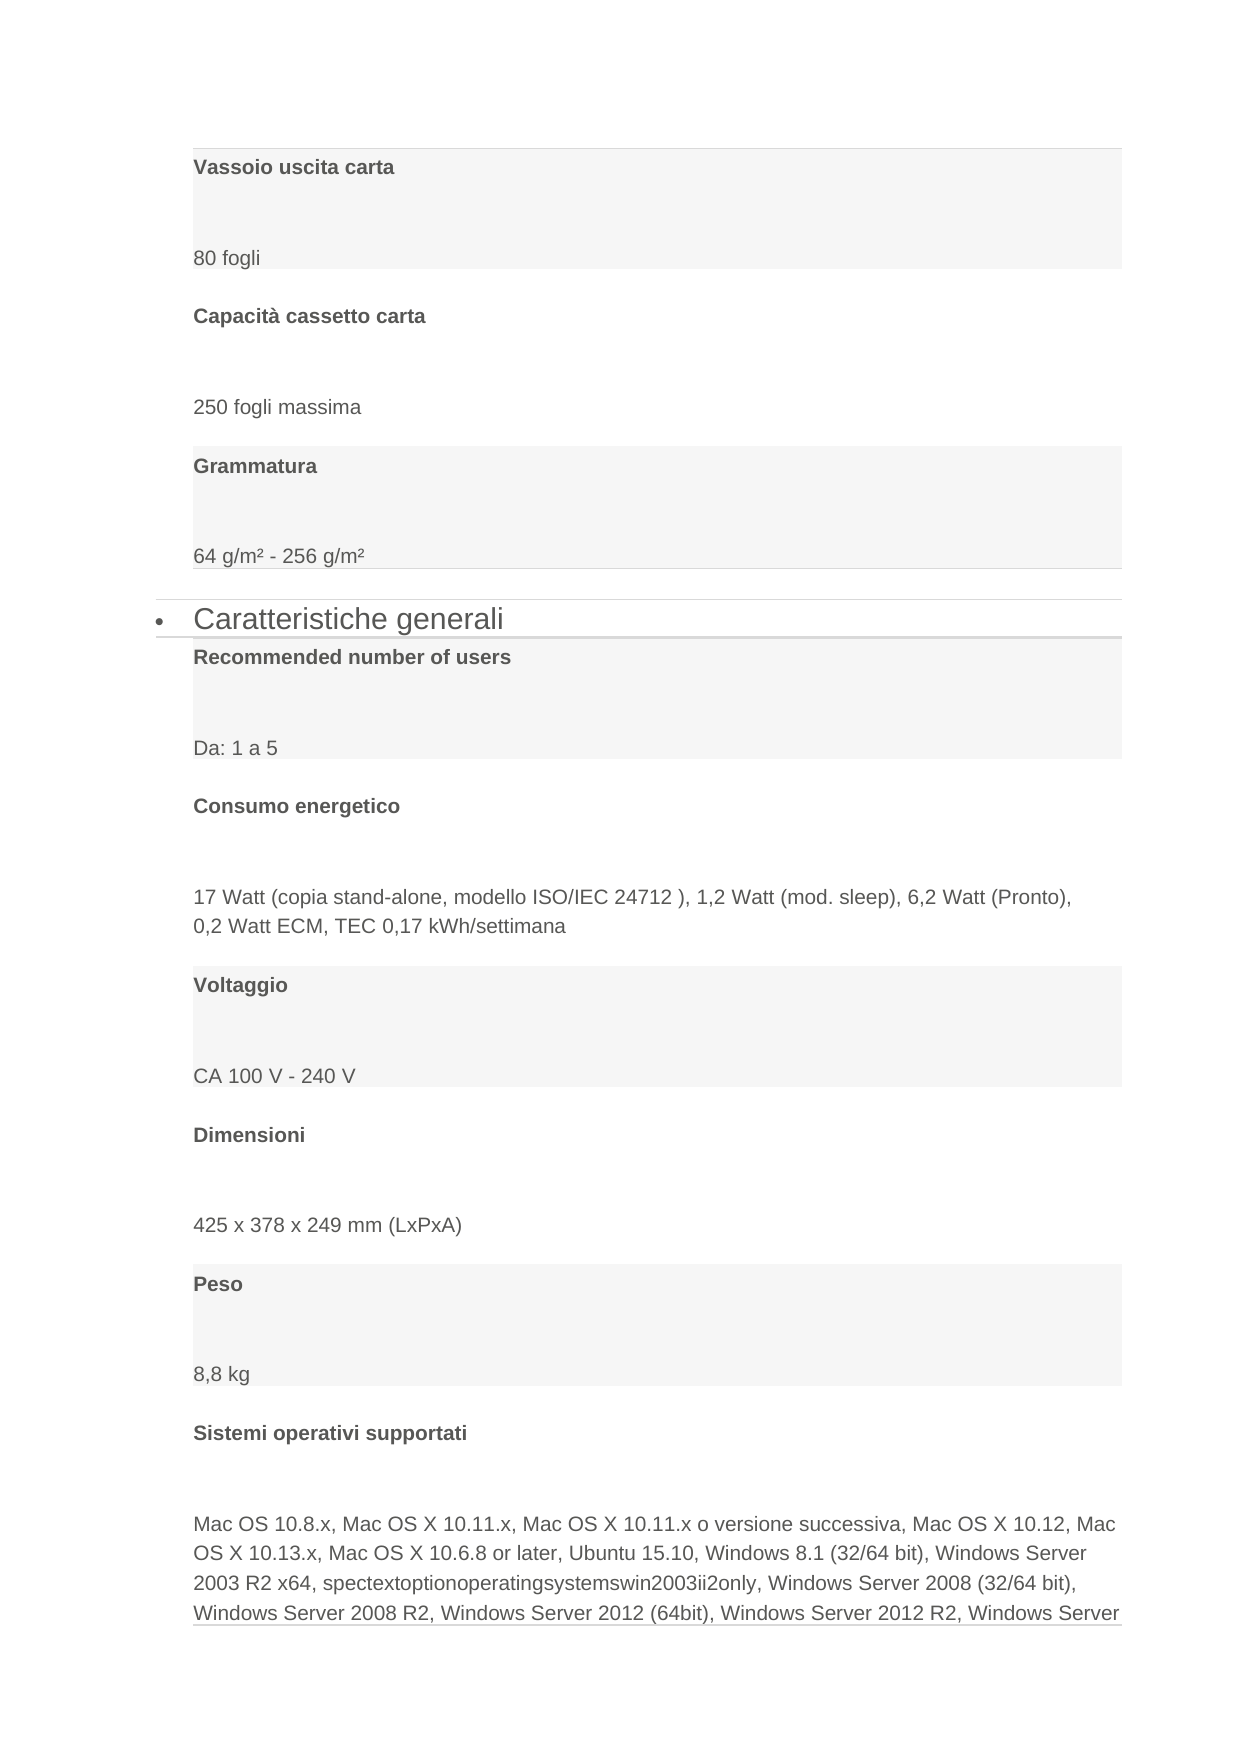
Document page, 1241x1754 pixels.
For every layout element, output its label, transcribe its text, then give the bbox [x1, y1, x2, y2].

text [193, 1504, 1122, 1624]
text 425‎ x 378 x 249 mm (LxPxA) [193, 1206, 1122, 1237]
text 64 g/m² - 256 g/m² [193, 537, 1122, 568]
text 250 fogli massima [193, 387, 1122, 418]
text Vassoio uscita carta [193, 149, 1122, 179]
text Sistemi operativi supportati [193, 1414, 1122, 1445]
text 8,8 kg [193, 1355, 1122, 1386]
text 17 Watt (copia stand-alone, modello ISO/IEC 24712 ), 1,2 Watt (mod. sleep), 6,2 Watt (Pronto), 0,2 Watt ECM, TEC 0,17 kWh/settimana [193, 877, 1122, 938]
text Da: 1 a 5 [193, 728, 1122, 759]
list Caratteristiche generali [156, 600, 1122, 636]
text Voltaggio [193, 966, 1122, 997]
text 80 fogli [193, 238, 1122, 269]
text Peso [193, 1264, 1122, 1296]
text Grammatura [193, 446, 1122, 477]
text Consumo energetico [193, 787, 1122, 818]
text Dimensioni [193, 1115, 1122, 1146]
text Capacità cassetto carta [193, 297, 1122, 328]
text Recommended number of users [193, 639, 1122, 669]
text CA 100 V - 240 V [193, 1056, 1122, 1087]
